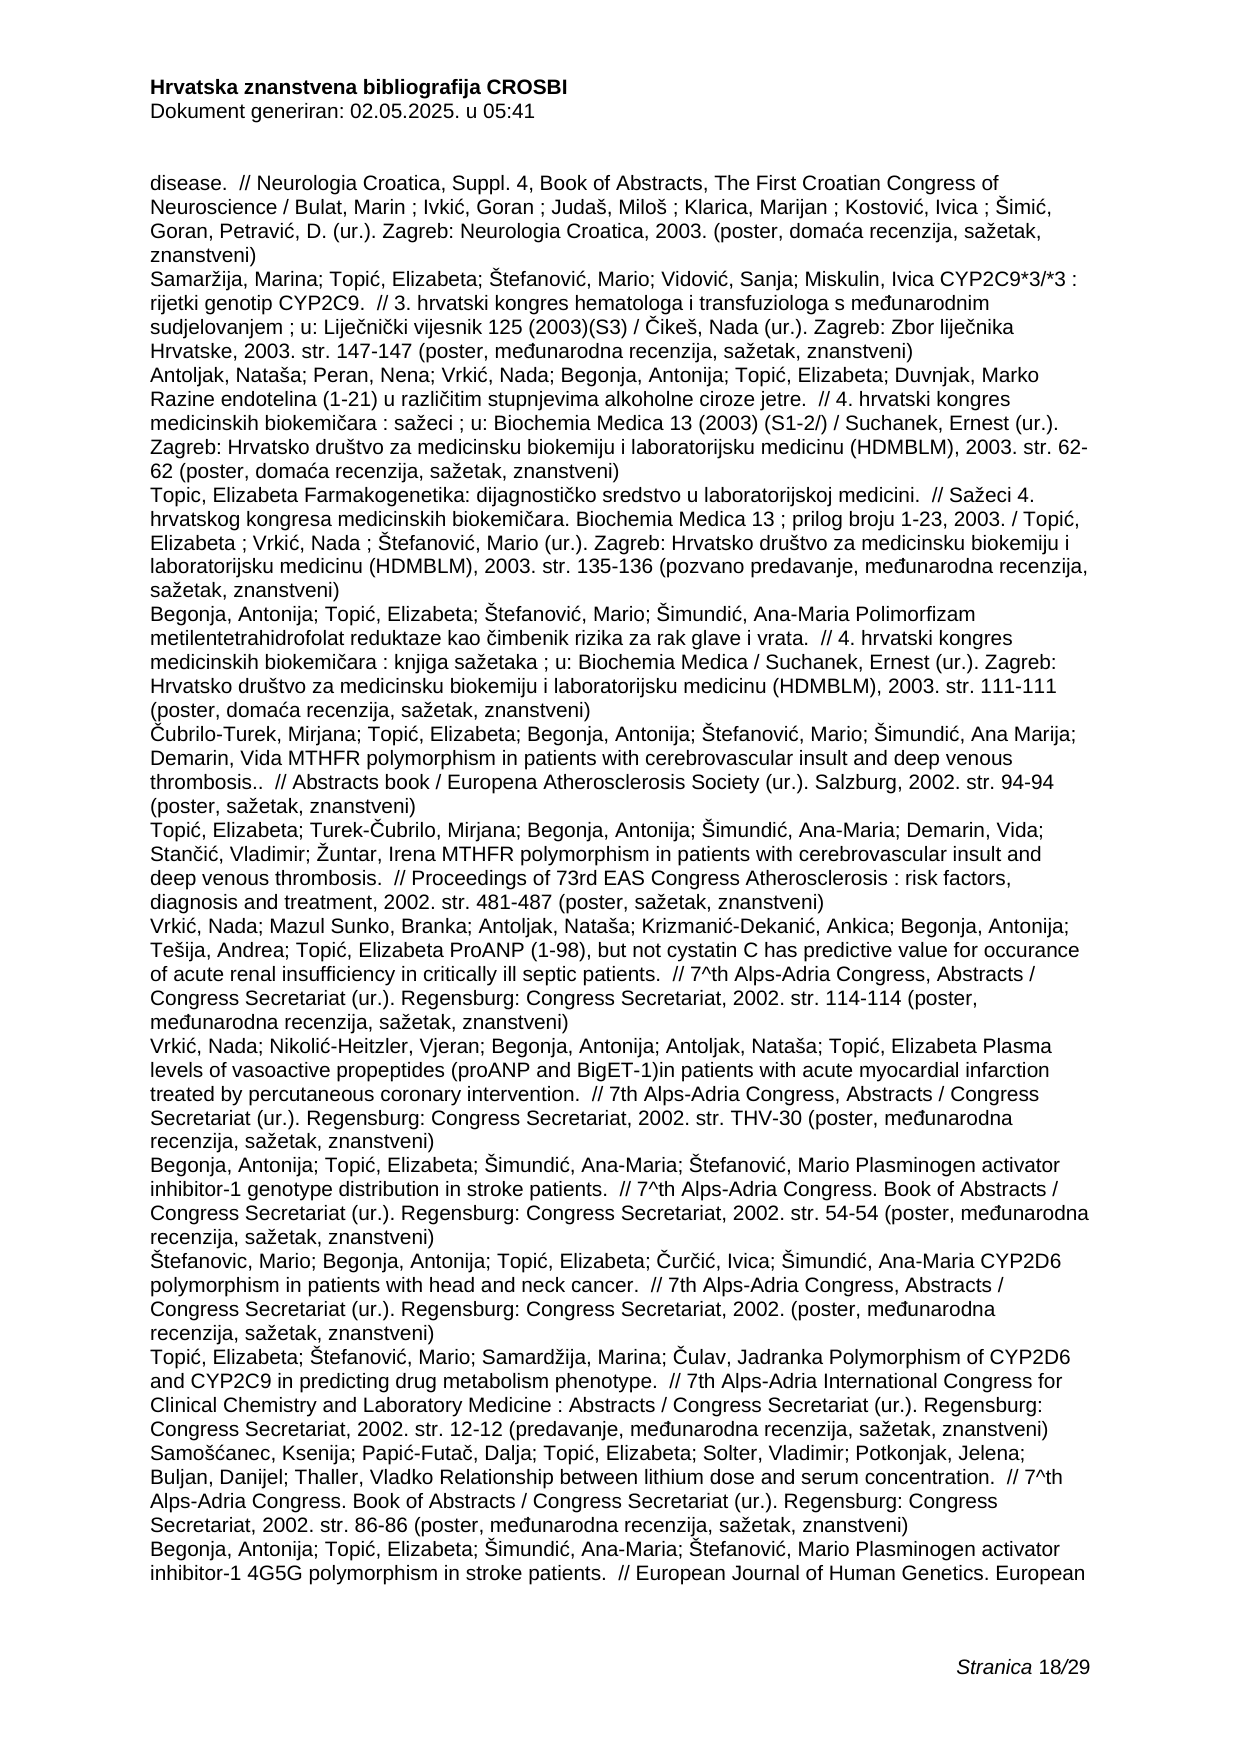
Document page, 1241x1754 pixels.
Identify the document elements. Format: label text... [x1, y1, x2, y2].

text Samaržija, Marina; Topić, Elizabeta; Štefanović, Mario; Vidović, Sanja; Miskulin, Ivica [150, 267, 1090, 363]
text Topić, Elizabeta; Turek-Čubrilo, Mirjana; Begonja, Antonija; Šimundić, Ana-Maria; Demarin, Vida; Stančić, Vladimir; Žuntar, Irena [150, 818, 1090, 914]
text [150, 1537, 1090, 1584]
text Vrkić, Nada; Mazul Sunko, Branka; Antoljak, Nataša; Krizmanić-Dekanić, Ankica; Begonja, Antonija; Tešija, Andrea; Topić, Elizabeta [150, 914, 1090, 1033]
text Topic, Elizabeta [150, 482, 1090, 602]
text Vrkić, Nada; Nikolić-Heitzler, Vjeran; Begonja, Antonija; Antoljak, Nataša; Topić, Elizabeta [150, 1033, 1090, 1153]
text Begonja, Antonija; Topić, Elizabeta; Štefanović, Mario; Šimundić, Ana-Maria [150, 602, 1090, 722]
text Samošćanec, Ksenija; Papić-Futač, Dalja; Topić, Elizabeta; Solter, Vladimir; Potkonjak, Jelena; Buljan, Danijel; Thaller, Vladko [150, 1441, 1090, 1537]
text Štefanovic, Mario; Begonja, Antonija; Topić, Elizabeta; Čurčić, Ivica; Šimundić, Ana-Maria [150, 1249, 1090, 1345]
text Topić, Elizabeta; Štefanović, Mario; Samardžija, Marina; Čulav, Jadranka [150, 1345, 1090, 1441]
text Begonja, Antonija; Topić, Elizabeta; Šimundić, Ana-Maria; Štefanović, Mario [150, 1153, 1090, 1249]
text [150, 171, 1090, 267]
text Antoljak, Nataša; Peran, Nena; Vrkić, Nada; Begonja, Antonija; Topić, Elizabeta; Duvnjak, Marko [150, 363, 1090, 482]
text Čubrilo-Turek, Mirjana; Topić, Elizabeta; Begonja, Antonija; Štefanović, Mario; Šimundić, Ana Marija; Demarin, Vida [150, 722, 1090, 818]
